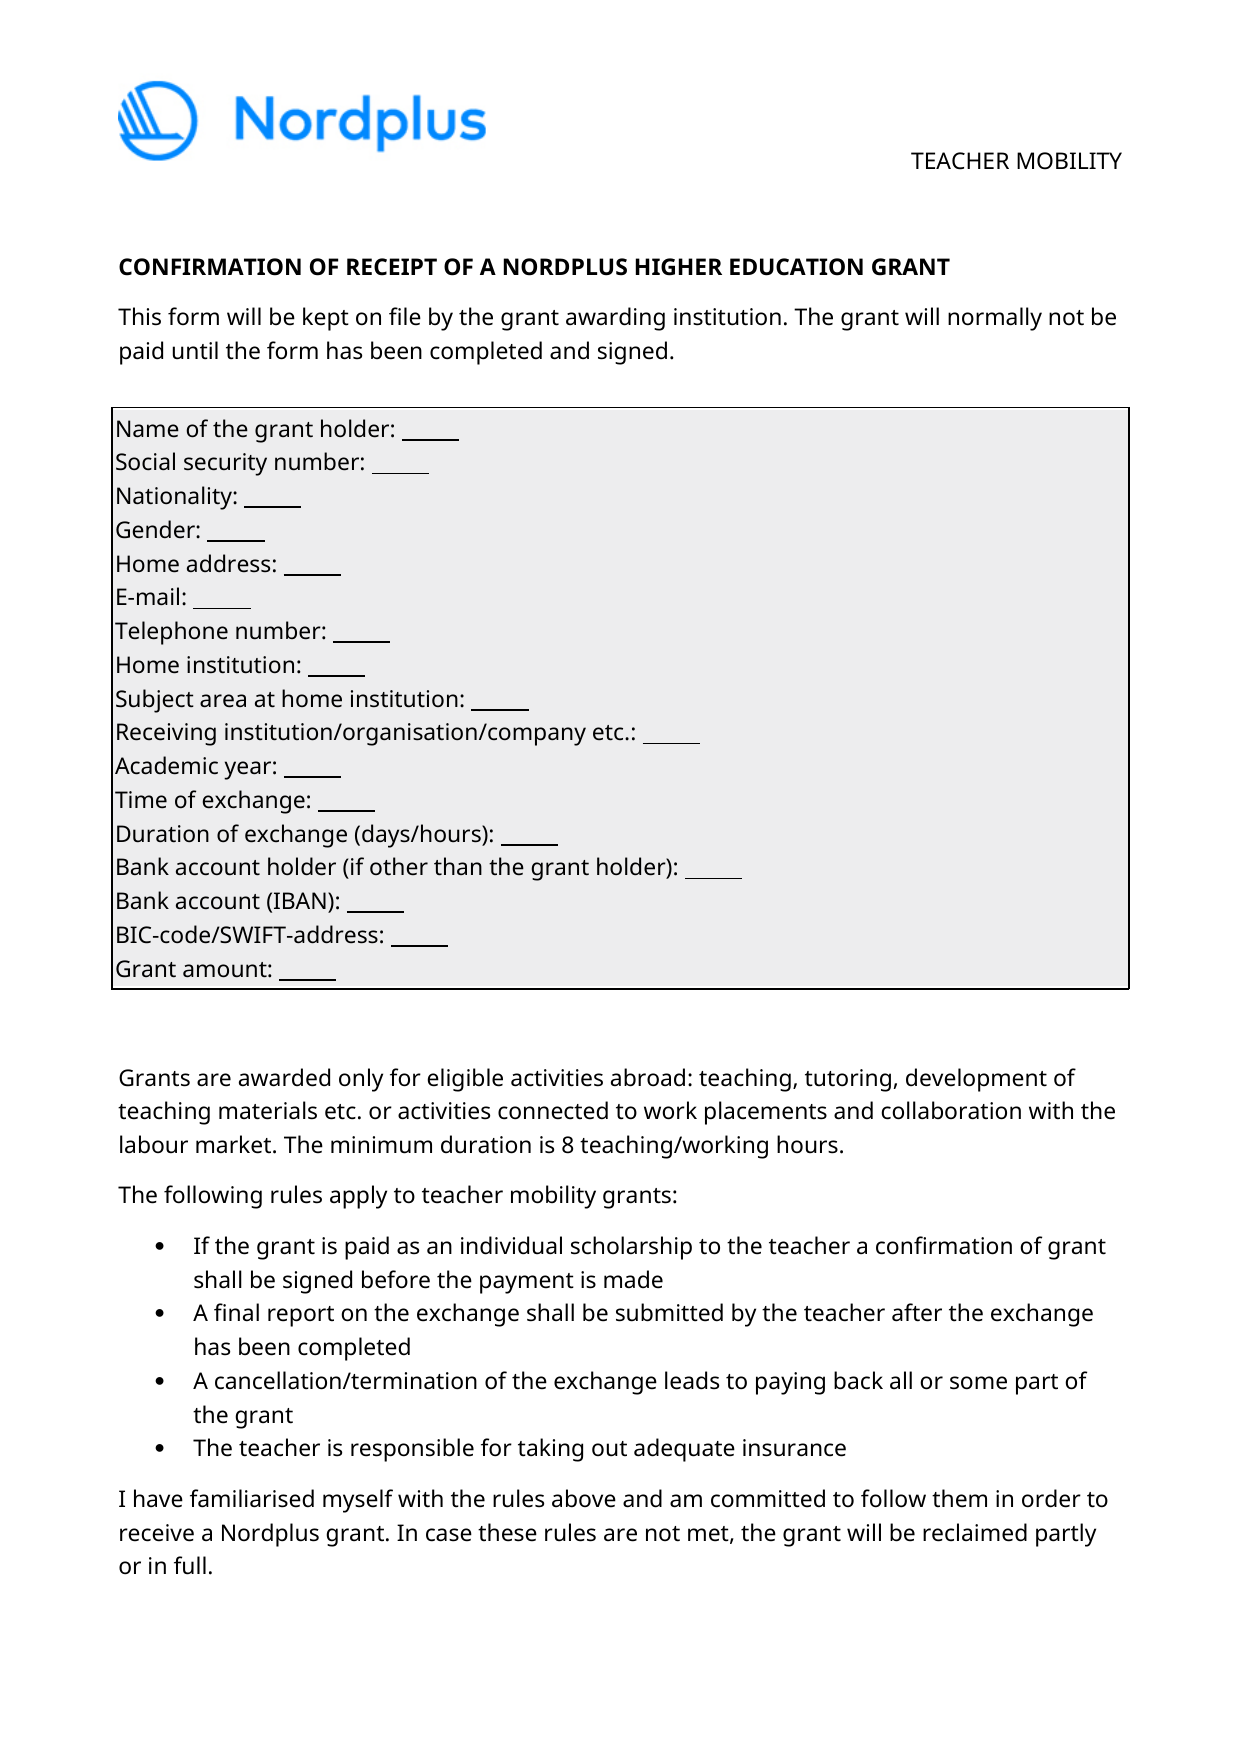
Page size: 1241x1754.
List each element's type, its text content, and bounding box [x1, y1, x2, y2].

text CONFIRMATION OF RECEIPT OF A NORDPLUS HIGHER EDUCATION GRANT [118, 251, 1122, 282]
list A cancellation/termination of the exchange leads to paying back all or some part of the grant [156, 1365, 1122, 1430]
text The following rules apply to teacher mobility grants: [118, 1179, 1122, 1211]
list A final report on the exchange shall be submitted by the teacher after the exchange has been completed [156, 1297, 1122, 1362]
list The teacher is responsible for taking out adequate insurance [156, 1432, 1122, 1464]
text Grants are awarded only for eligible activities abroad: teaching, tutoring, development of teaching materials etc. or activities connected to work placements and collaboration with the labour market. The minimum duration is 8 teaching/working hours. [118, 1062, 1122, 1160]
list If the grant is paid as an individual scholarship to the teacher a confirmation of grant shall be signed before the payment is made [156, 1230, 1122, 1295]
text Name of the grant holder: Social security number: Nationality: Gender: Home address: E-mail: Telephone number: Home institution: Subject area at home institution: Receiving institution/organisation/company etc.: Academic year: Time of exchange: Duration of exchange (days/hours): Bank account holder (if other than the grant holder): Bank account (IBAN): BIC-code/SWIFT-address: Grant amount: [113, 410, 1128, 986]
text I have familiarised myself with the rules above and am committed to follow them in order to receive a Nordplus grant. In case these rules are not met, the grant will be reclaimed partly or in full. [118, 1483, 1122, 1582]
picture [118, 73, 486, 169]
text This form will be kept on file by the grant awarding institution. The grant will normally not be paid until the form has been completed and signed. [118, 301, 1122, 366]
